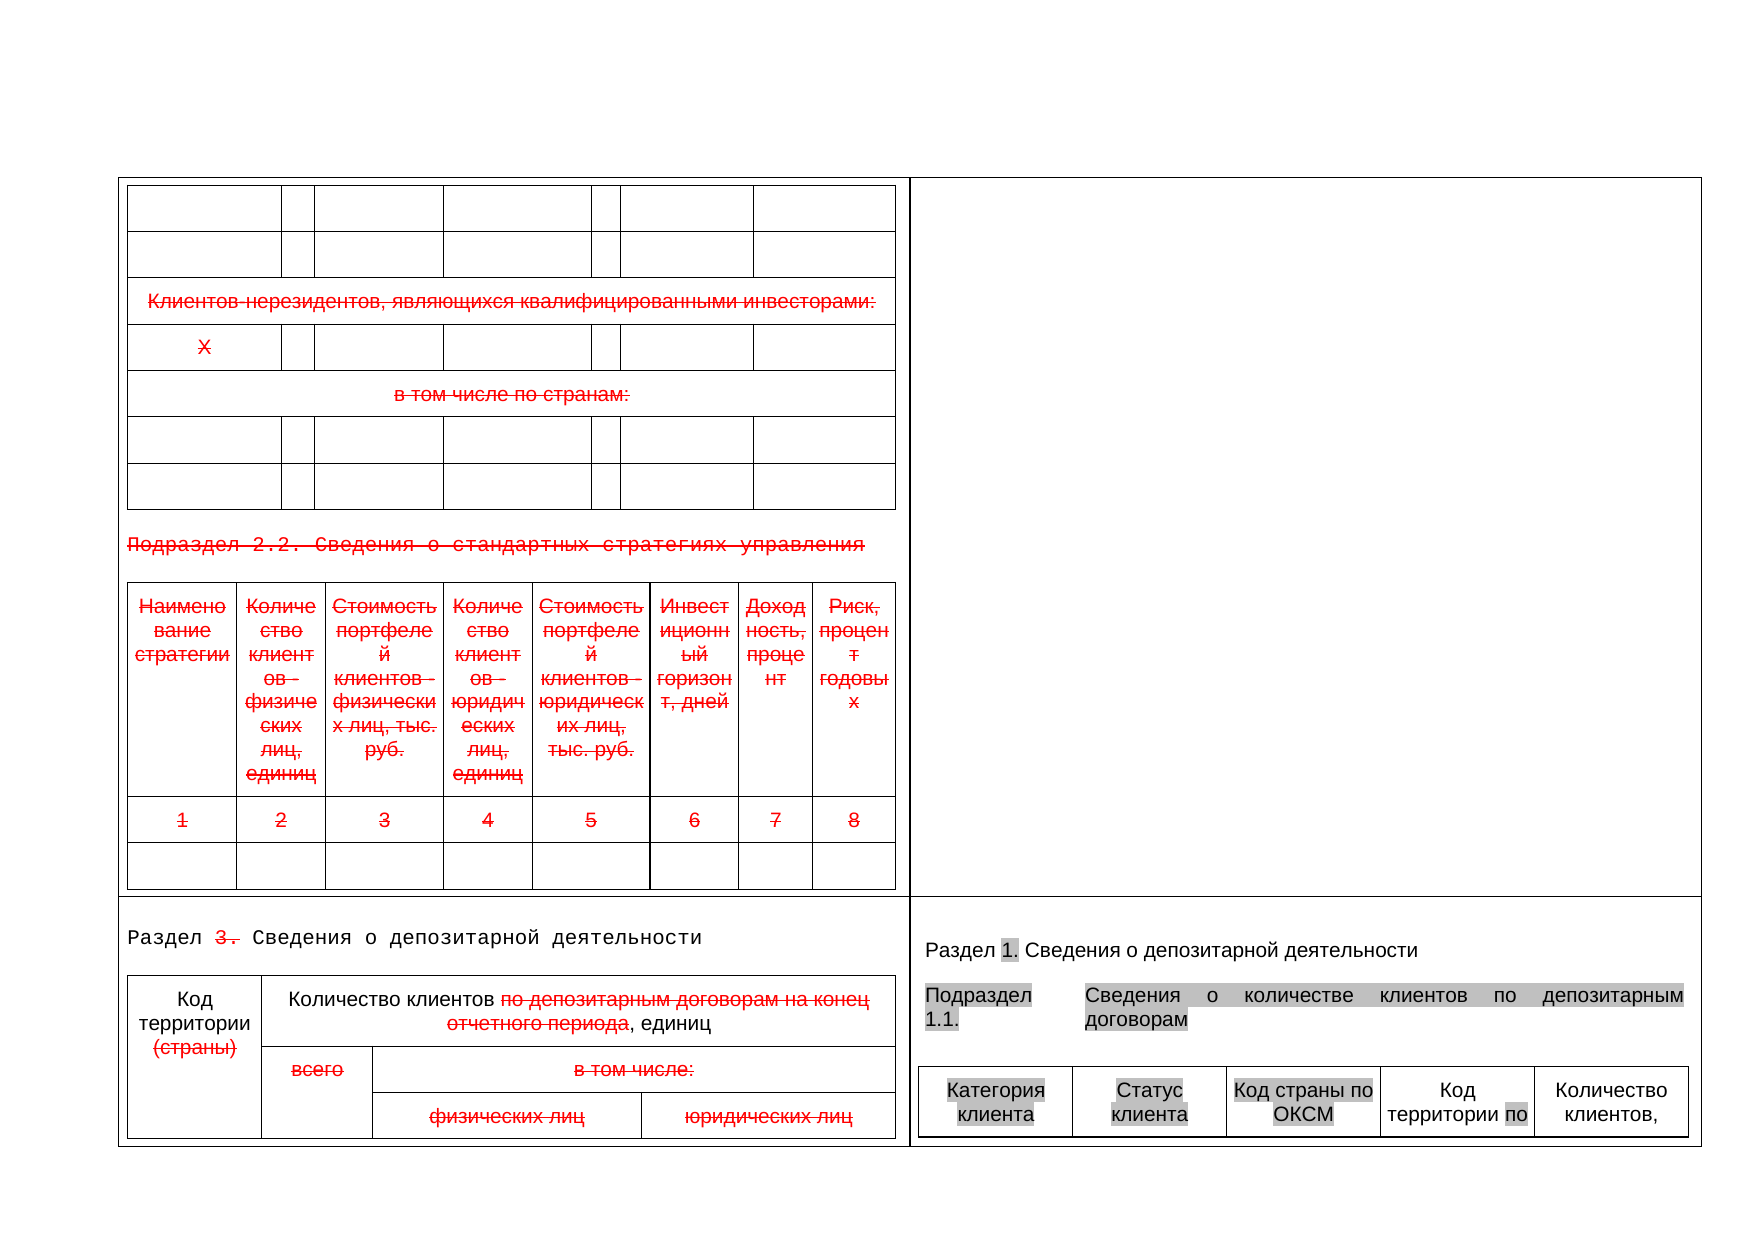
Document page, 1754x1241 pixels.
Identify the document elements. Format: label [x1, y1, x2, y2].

table_cell [119, 897, 909, 1146]
table_cell [119, 178, 909, 896]
table_cell [911, 178, 1701, 896]
table_cell [911, 897, 1701, 1146]
